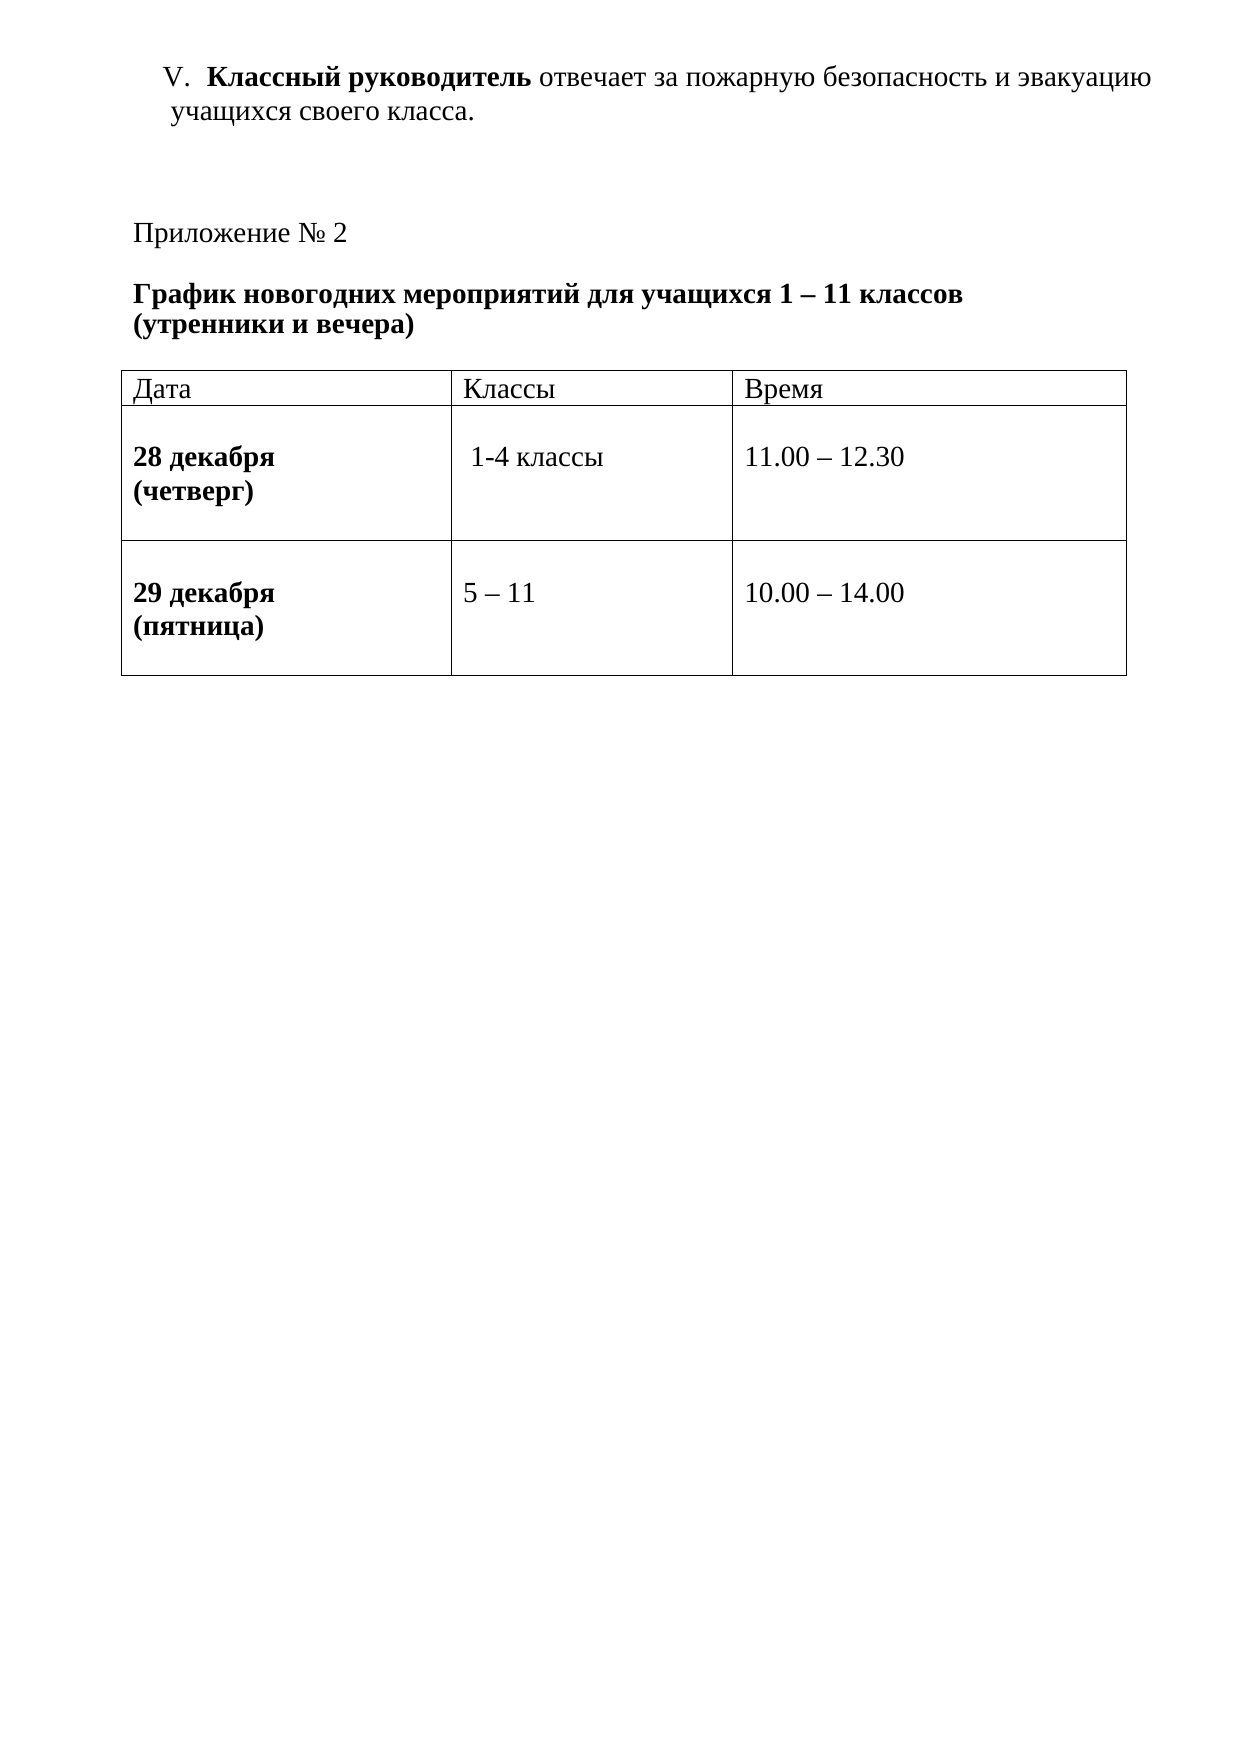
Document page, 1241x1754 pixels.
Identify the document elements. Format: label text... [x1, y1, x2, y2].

list Классный руководитель отвечает за пожарную безопасность и эвакуацию учащихся своего класса. [162, 59, 1152, 126]
table_cell 11.00 – 12.30 [733, 406, 1126, 540]
table_cell 10.00 – 14.00 [733, 541, 1126, 675]
table_cell 5 – 11 [452, 541, 732, 675]
table_header Дата [122, 371, 451, 405]
table_cell 29 декабря (пятница) [122, 541, 451, 675]
table_header Время [733, 371, 1126, 405]
text График новогодних мероприятий для учащихся 1 – 11 классов [133, 279, 1149, 309]
table_cell 1-4 классы [452, 406, 732, 540]
table_header Классы [452, 371, 732, 405]
table_cell 28 декабря (четверг) [122, 406, 451, 540]
text (утренники и вечера) [133, 309, 1149, 340]
text Приложение № 2 [133, 218, 1149, 248]
